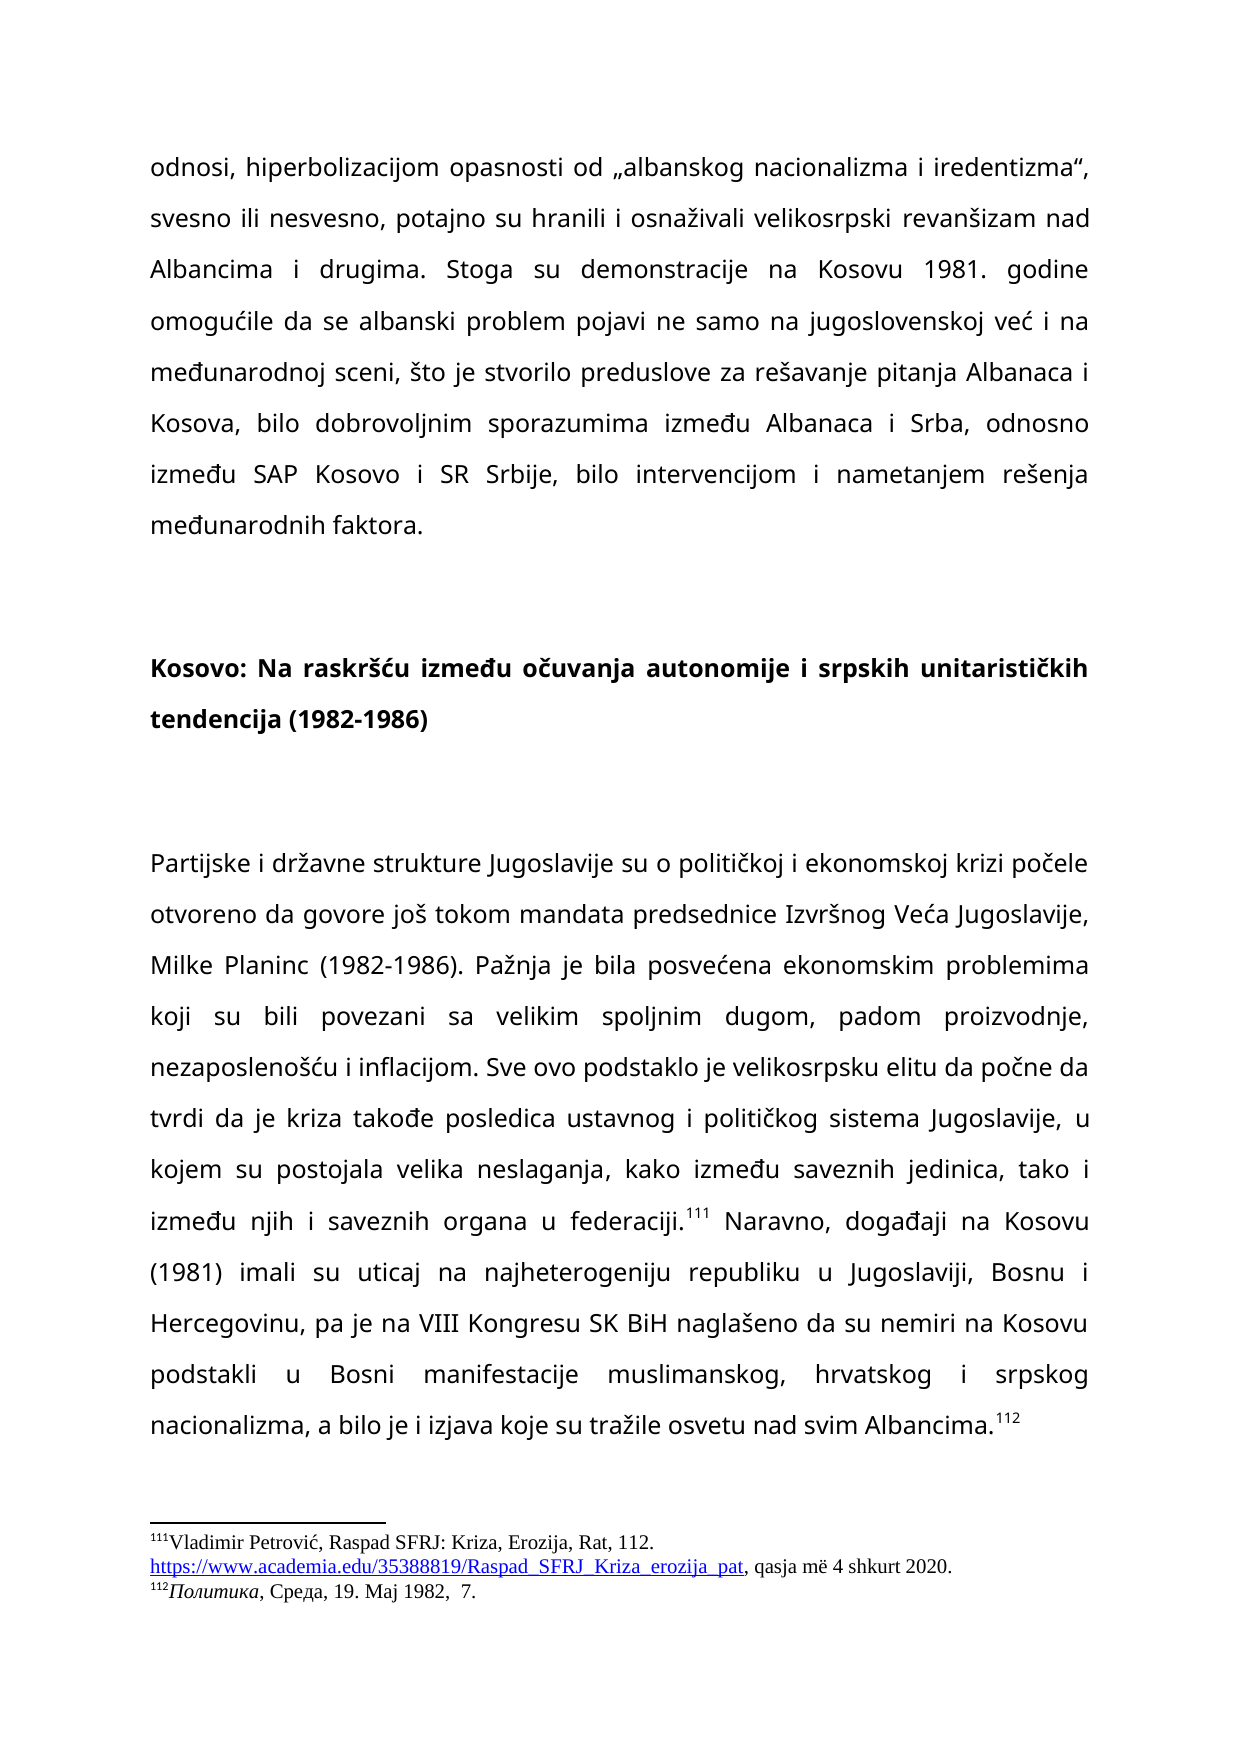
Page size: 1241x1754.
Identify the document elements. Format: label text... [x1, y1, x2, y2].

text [150, 150, 1090, 541]
text Kosovo: Na raskršću između očuvanja autonomije i srpskih unitarističkih tendencija (1982-1986) [150, 651, 1090, 736]
text Partijske i državne strukture Jugoslavije su o političkoj i ekonomskoj krizi počele otvoreno da govore još tokom mandata predsednice Izvršnog Veća Jugoslavije, Milke Planinc (1982-1986). Pažnja je bila posvećena ekonomskim problemima koji su bili povezani sa velikim spoljnim dugom, padom proizvodnje, nezaposlenošću i inflacijom. Sve ovo podstaklo je velikosrpsku elitu da počne da tvrdi da je kriza takođe posledica ustavnog i političkog sistema Jugoslavije, u kojem su postojala velika neslaganja, kako između saveznih jedinica, tako i između njih i saveznih organa u federaciji. Naravno, događaji na Kosovu (1981) imali su uticaj na najheterogeniju republiku u Jugoslaviji, Bosnu i Hercegovinu, pa je na VIII Kongresu SK BiH naglašeno da su nemiri na Kosovu podstakli u Bosni manifestacije muslimanskog, hrvatskog i srpskog nacionalizma, a bilo je i izjava koje su tražile osvetu nad svim Albancima. [150, 846, 1090, 1441]
